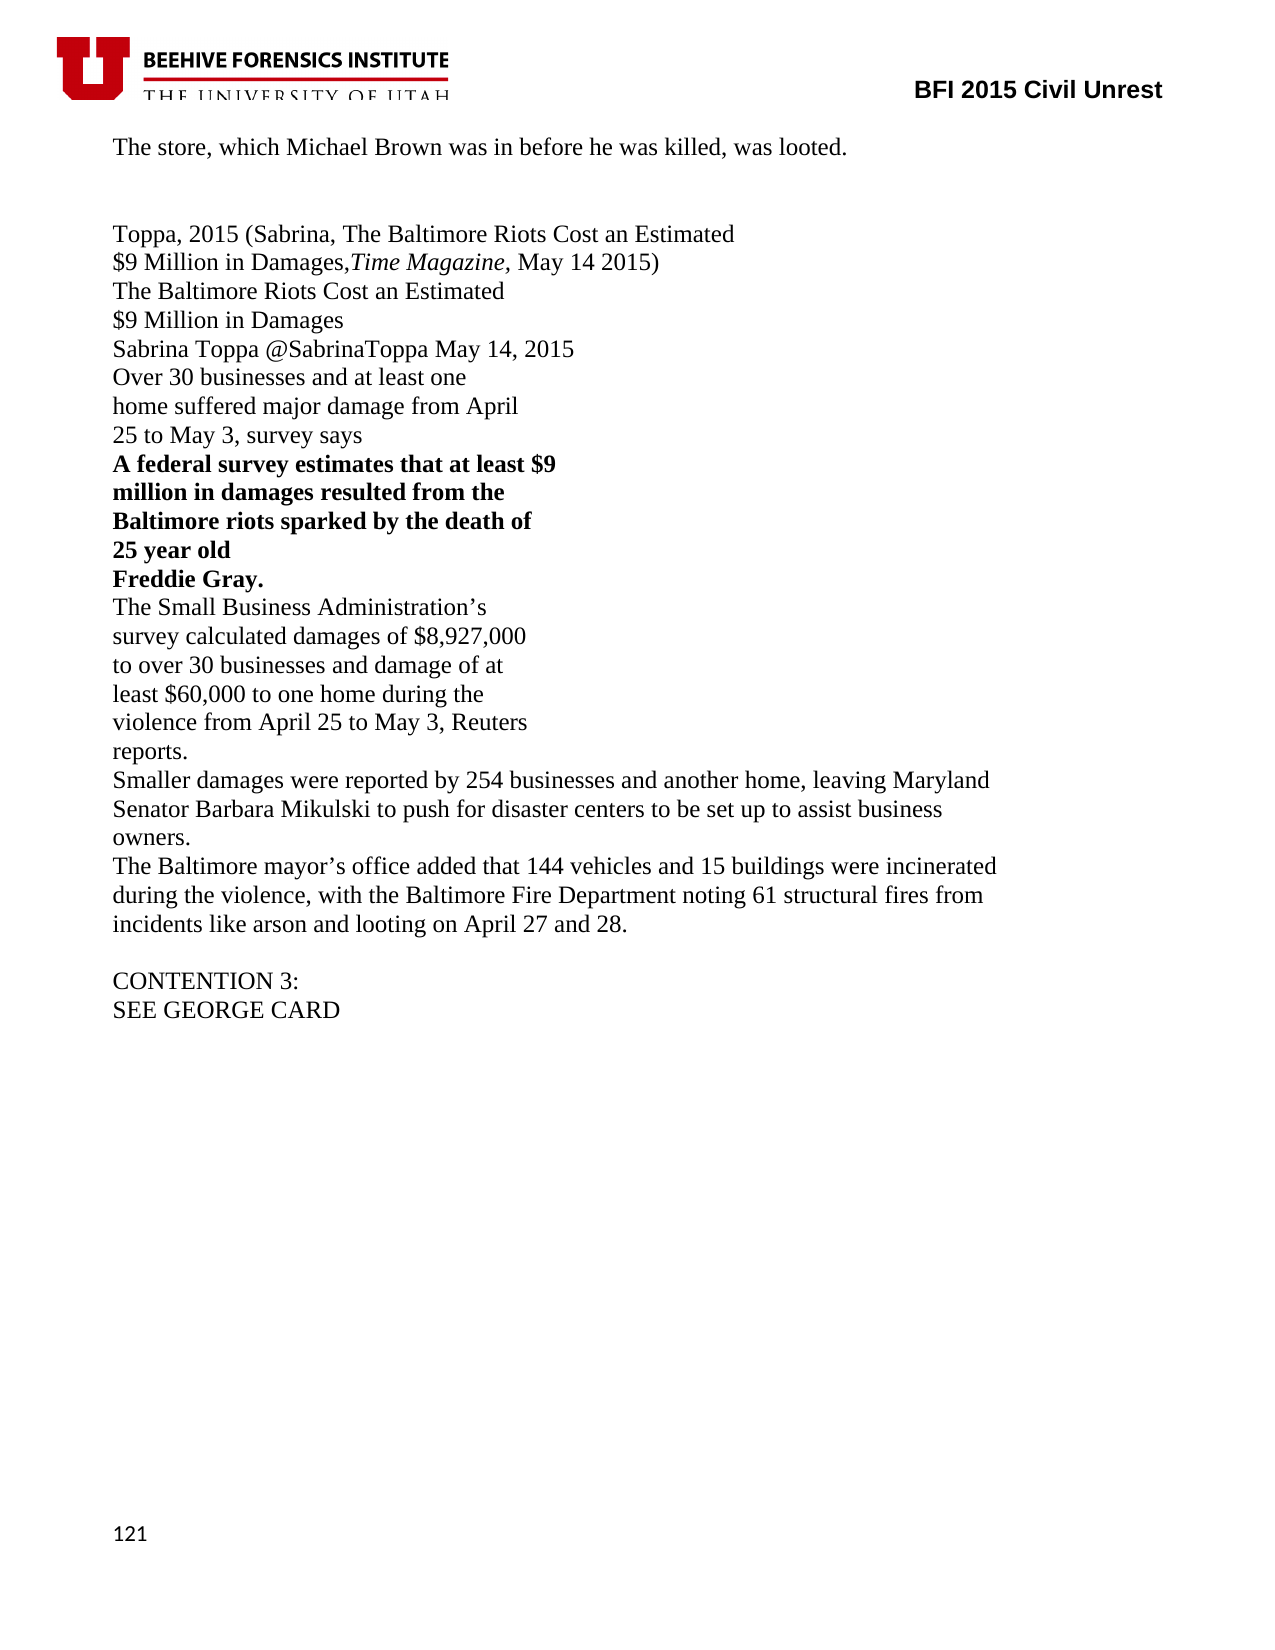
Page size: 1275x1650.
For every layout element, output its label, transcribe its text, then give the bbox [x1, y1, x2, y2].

text The Baltimore Riots Cost an Estimated [112, 276, 1162, 305]
text The Baltimore mayor’s office added that 144 vehicles and 15 buildings were incinerated [112, 851, 1162, 880]
text $9 Million in Damages [112, 305, 1162, 334]
text to over 30 businesses and damage of at [112, 650, 1162, 679]
text SEE GEORGE CARD [112, 995, 1162, 1024]
text incidents like arson and looting on April 27 and 28. [112, 909, 1162, 937]
text Over 30 businesses and at least one [112, 362, 1162, 391]
text The store, which Michael Brown was in before he was killed, was looted. [112, 132, 1162, 161]
text 25 to May 3, survey says [112, 420, 1162, 449]
text violence from April 25 to May 3, Reuters [112, 707, 1162, 736]
text Sabrina Toppa @SabrinaToppa May 14, 2015 [112, 334, 1162, 362]
text Smaller damages were reported by 254 businesses and another home, leaving Maryland [112, 765, 1162, 794]
text Senator Barbara Mikulski to push for disaster centers to be set up to assist business [112, 794, 1162, 822]
text home suffered major damage from April [112, 391, 1162, 420]
text survey calculated damages of $8,927,000 [112, 621, 1162, 650]
picture [56, 37, 449, 100]
text Freddie Gray. [112, 564, 1162, 592]
text $9 Million in Damages,Time Magazine, May 14 2015) [112, 247, 1162, 276]
text The Small Business Administration’s [112, 592, 1162, 621]
text A federal survey estimates that at least $9 [112, 449, 1162, 477]
text Toppa, 2015 (Sabrina, The Baltimore Riots Cost an Estimated [112, 219, 1162, 247]
text CONTENTION 3: [112, 966, 1162, 995]
text 25 year old [112, 535, 1162, 564]
text least $60,000 to one home during the [112, 679, 1162, 707]
text during the violence, with the Baltimore Fire Department noting 61 structural fires from [112, 880, 1162, 909]
text Baltimore riots sparked by the death of [112, 506, 1162, 535]
text owners. [112, 822, 1162, 851]
text million in damages resulted from the [112, 477, 1162, 506]
text reports. [112, 736, 1162, 765]
